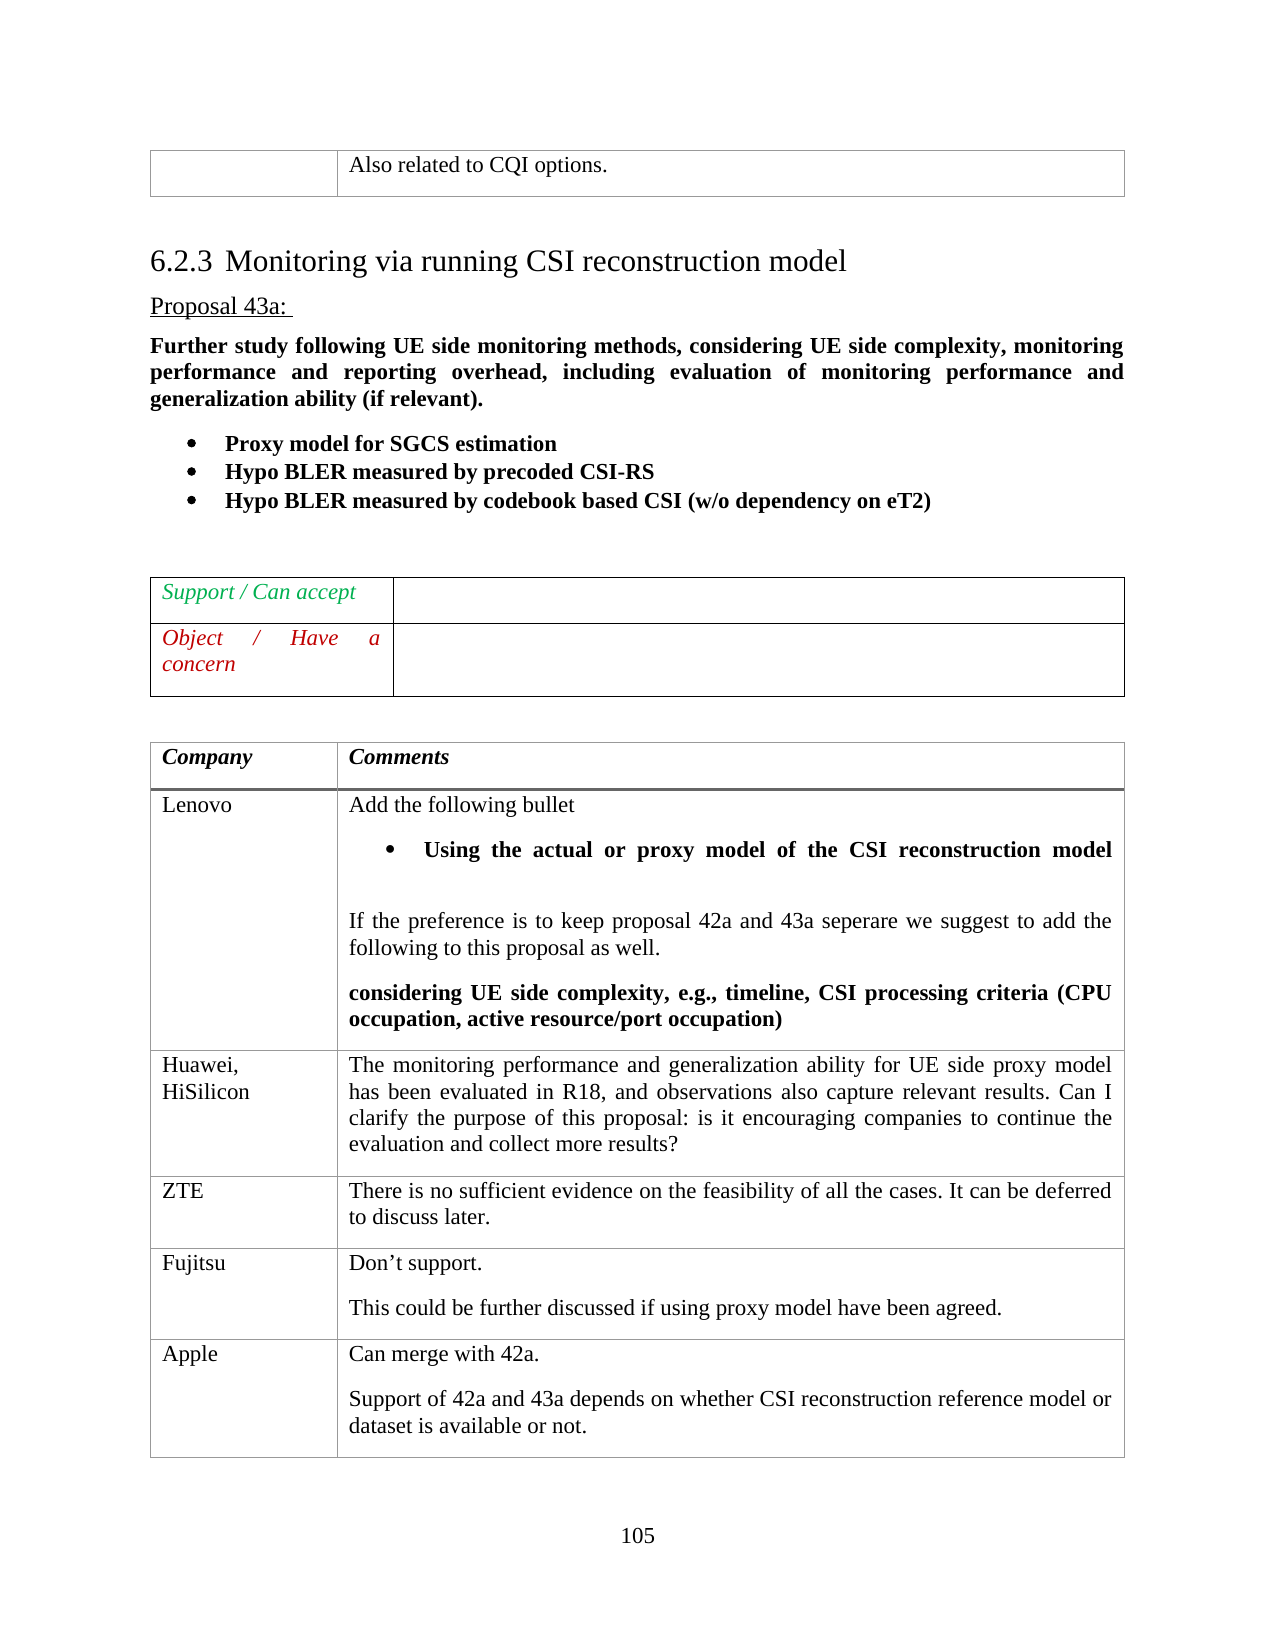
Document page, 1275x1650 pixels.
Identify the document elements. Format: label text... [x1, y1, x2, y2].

text Proposal 43a: [150, 291, 1125, 319]
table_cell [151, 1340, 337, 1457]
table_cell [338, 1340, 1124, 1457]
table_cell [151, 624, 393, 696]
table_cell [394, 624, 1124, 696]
text Further study following UE side monitoring methods, considering UE side complexity, monitoring performance and reporting overhead, including evaluation of monitoring performance and generalization ability (if relevant). [150, 332, 1125, 411]
subtitle Monitoring via running CSI reconstruction model [150, 242, 1125, 278]
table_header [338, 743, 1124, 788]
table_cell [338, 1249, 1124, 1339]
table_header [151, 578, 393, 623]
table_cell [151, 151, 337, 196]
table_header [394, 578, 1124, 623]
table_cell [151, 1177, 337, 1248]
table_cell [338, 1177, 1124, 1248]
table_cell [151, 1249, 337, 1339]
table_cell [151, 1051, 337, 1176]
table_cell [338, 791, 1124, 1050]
list Hypo BLER measured by precoded CSI-RS [187, 458, 1125, 484]
list Hypo BLER measured by codebook based CSI (w/o dependency on eT2) [187, 487, 1125, 513]
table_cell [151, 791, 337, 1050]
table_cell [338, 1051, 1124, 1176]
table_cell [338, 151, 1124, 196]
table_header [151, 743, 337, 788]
list Proxy model for SGCS estimation [187, 430, 1125, 456]
